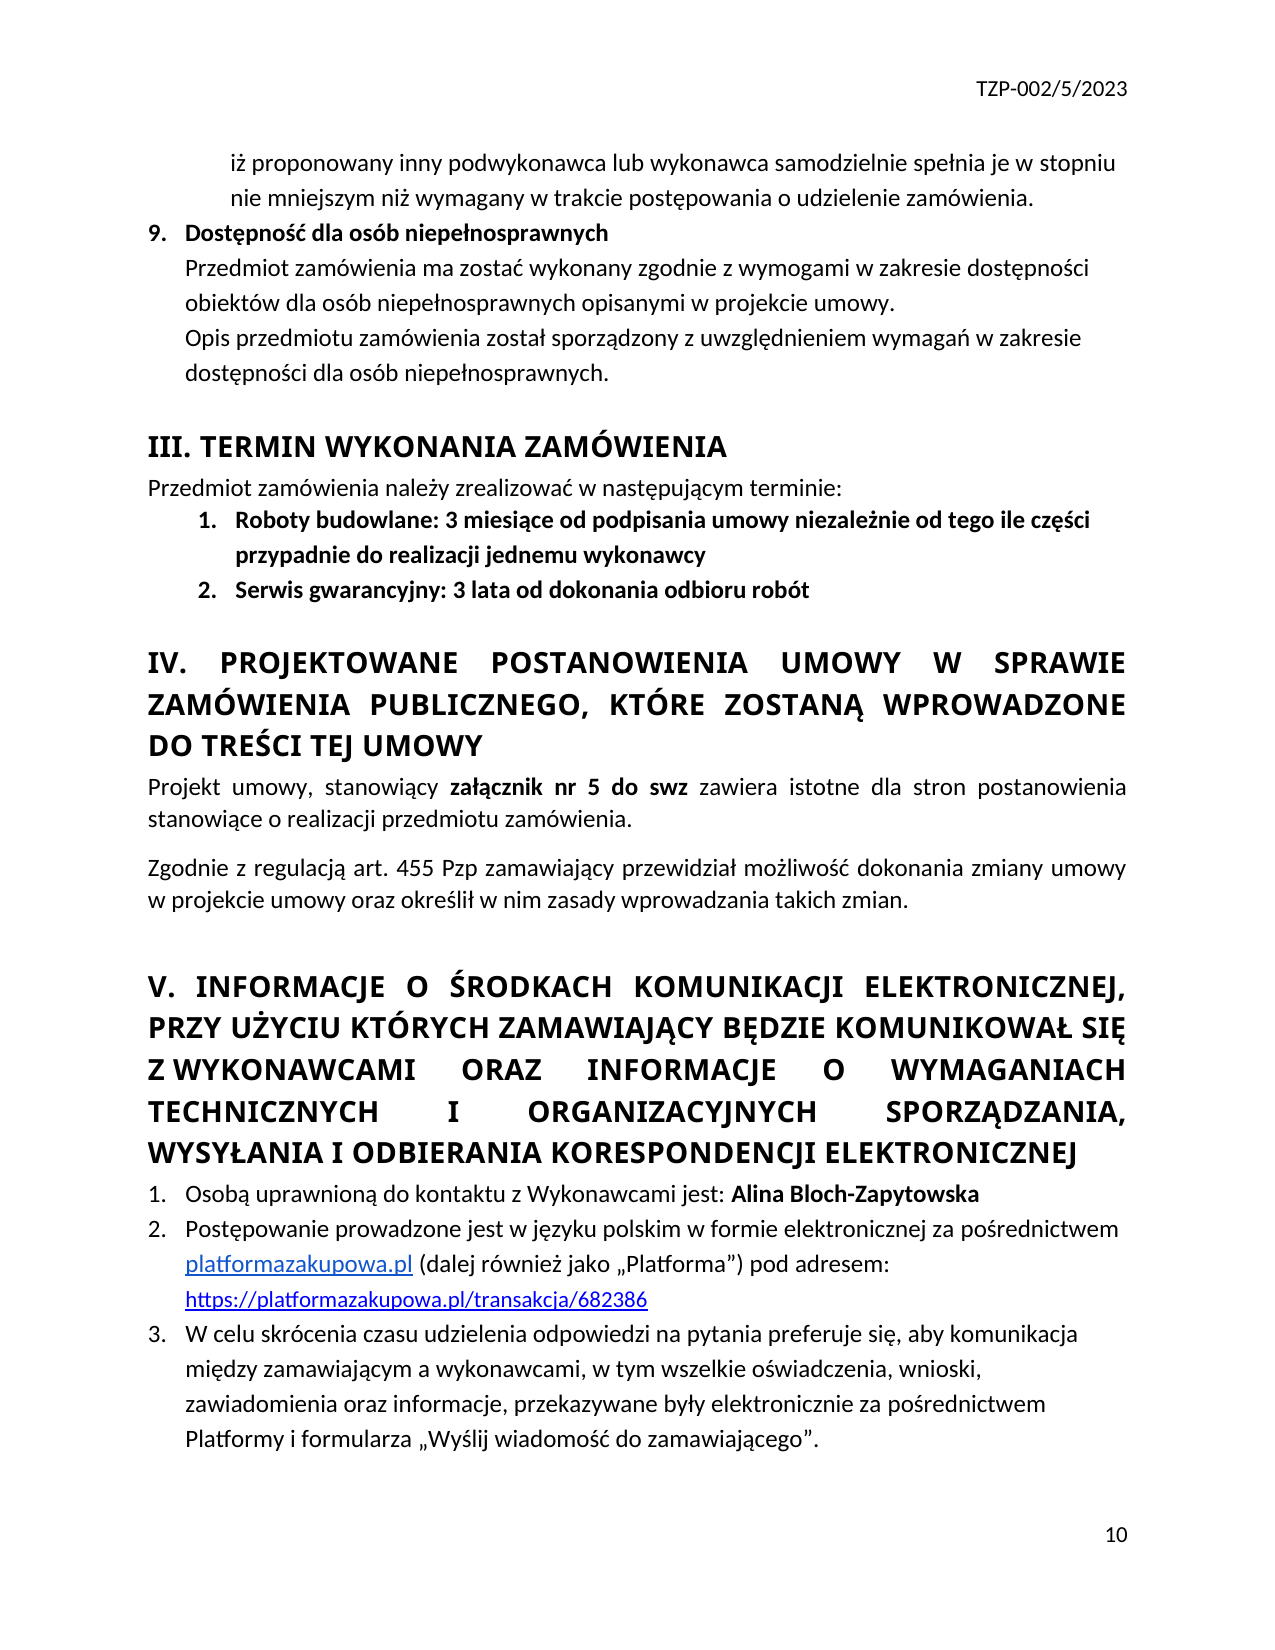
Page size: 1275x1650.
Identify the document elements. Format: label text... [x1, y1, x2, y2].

list Serwis gwarancyjny: 3 lata od dokonania odbioru robót [198, 574, 1127, 604]
list Postępowanie prowadzone jest w języku polskim w formie elektronicznej za pośrednictwem platformazakupowa.pl (dalej również jako „Platforma”) pod adresem: https://platformazakupowa.pl/transakcja/682386 [148, 1213, 1127, 1314]
list Osobą uprawnioną do kontaktu z Wykonawcami jest: Alina Bloch-Zapytowska [148, 1178, 1127, 1209]
list Opis przedmiotu zamówienia został sporządzony z uwzględnieniem wymagań w zakresie dostępności dla osób niepełnosprawnych. [185, 323, 1127, 388]
text Projekt umowy, stanowiący załącznik nr 5 do swz zawiera istotne dla stron postanowienia stanowiące o realizacji przedmiotu zamówienia. [148, 771, 1127, 834]
text Zgodnie z regulacją art. 455 Pzp zamawiający przewidział możliwość dokonania zmiany umowy w projekcie umowy oraz określił w nim zasady wprowadzania takich zmian. [148, 852, 1127, 914]
text Przedmiot zamówienia należy zrealizować w następującym terminie: [148, 472, 1127, 502]
subtitle III. Termin wykonania zamówienia [148, 426, 1127, 466]
subtitle IV. Projektowane postanowienia umowy w sprawie zamówienia publicznego, które zostaną wprowadzone do treści tej umowy [148, 642, 1127, 765]
subtitle V. Informacje o środkach komunikacji elektronicznej, przy użyciu których Zamawiający będzie komunikował się z wykonawcami oraz informacje o wymaganiach technicznych i organizacyjnych sporządzania, wysyłania i odbierania korespondencji elektronicznej [148, 966, 1127, 1172]
list Roboty budowlane: 3 miesiące od podpisania umowy niezależnie od tego ile części przypadnie do realizacji jednemu wykonawcy [198, 504, 1127, 569]
list Przedmiot zamówienia ma zostać wykonany zgodnie z wymogami w zakresie dostępności obiektów dla osób niepełnosprawnych opisanymi w projekcie umowy. [185, 253, 1127, 318]
list W celu skrócenia czasu udzielenia odpowiedzi na pytania preferuje się, aby komunikacja między zamawiającym a wykonawcami, w tym wszelkie oświadczenia, wnioski, zawiadomienia oraz informacje, przekazywane były elektronicznie za pośrednictwem Platformy i formularza „Wyślij wiadomość do zamawiającego”. [148, 1318, 1127, 1454]
list Dostępność dla osób niepełnosprawnych [148, 218, 1127, 248]
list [185, 148, 1127, 213]
